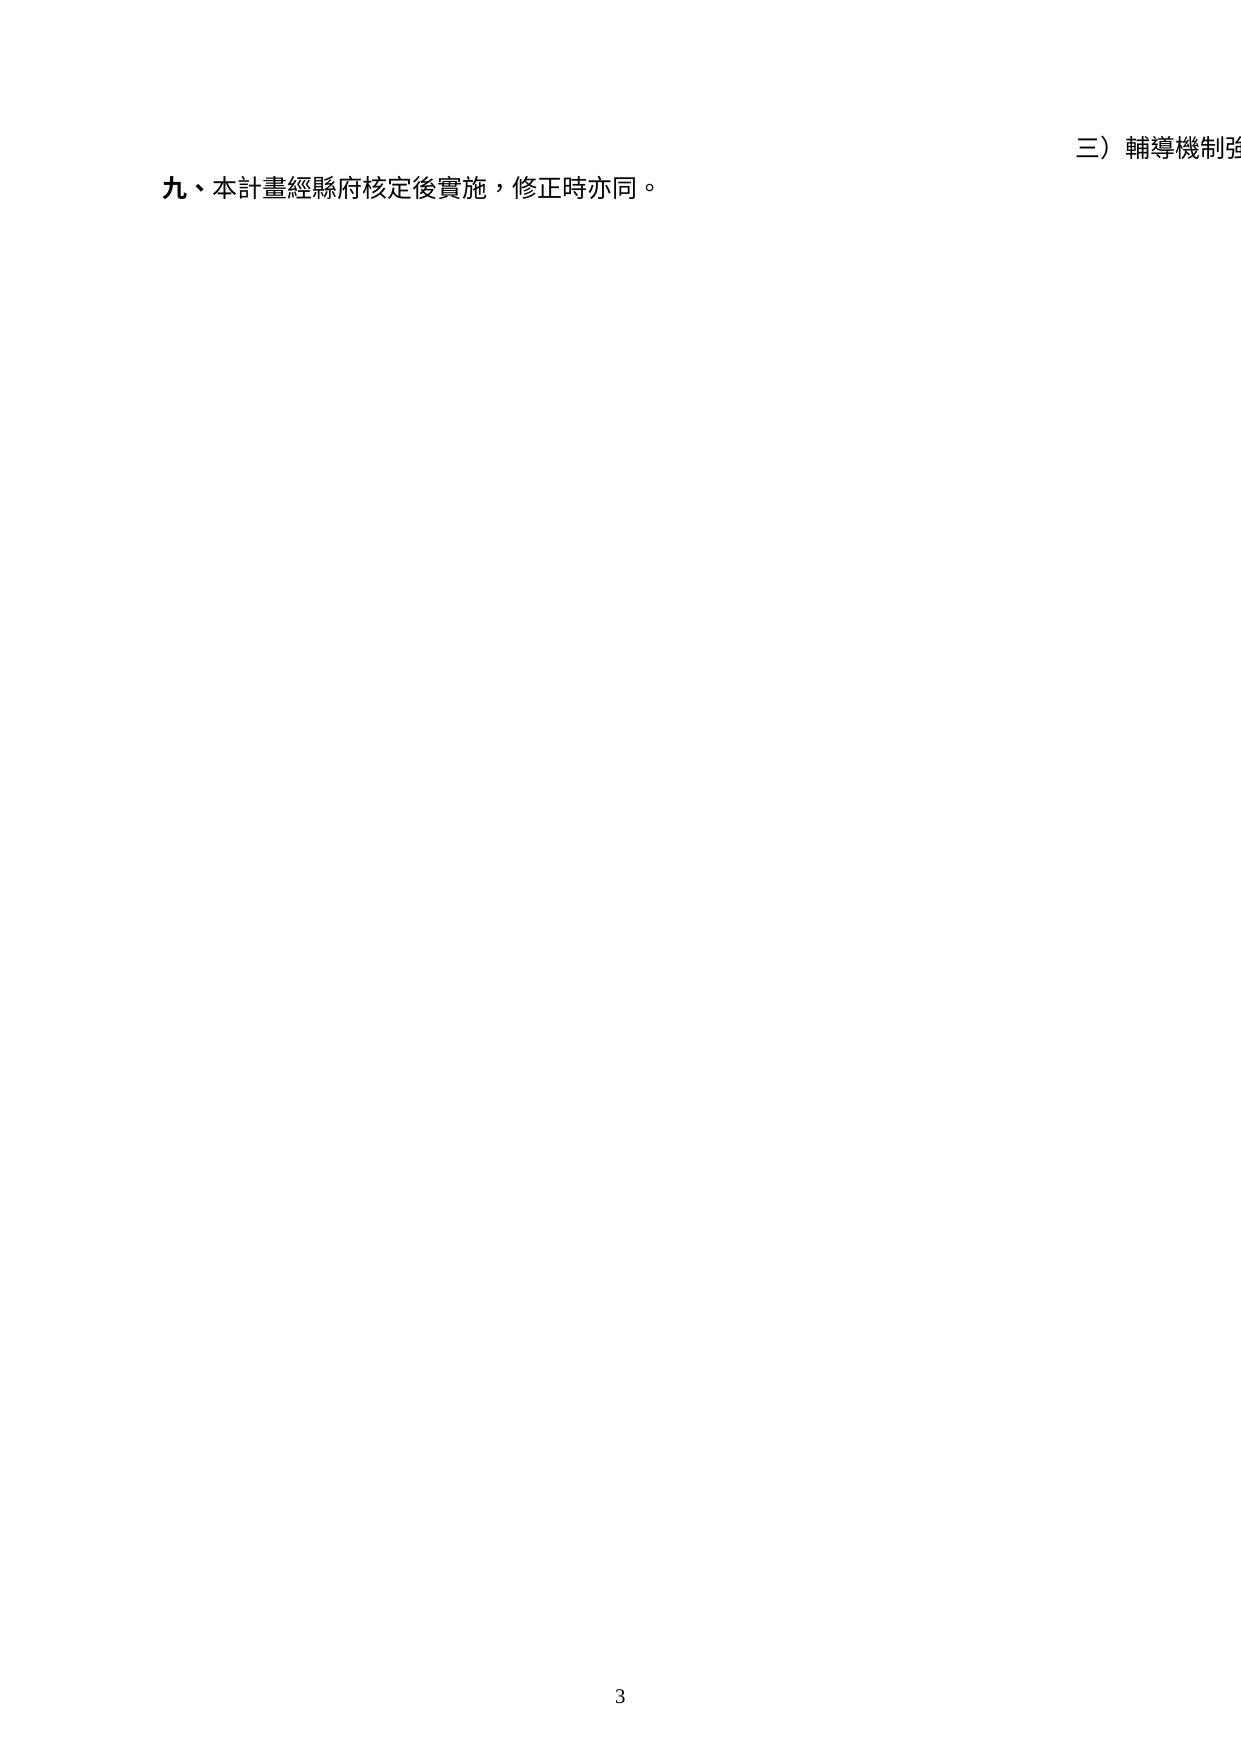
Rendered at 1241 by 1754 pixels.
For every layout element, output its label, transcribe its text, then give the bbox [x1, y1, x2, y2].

text （三）輔導機制強化學校防災教育推動之對話平台，提升本縣防災教育推動之品質。 [1076, 88, 1240, 167]
text 九、本計畫經縣府核定後實施，修正時亦同。 [162, 167, 1078, 207]
